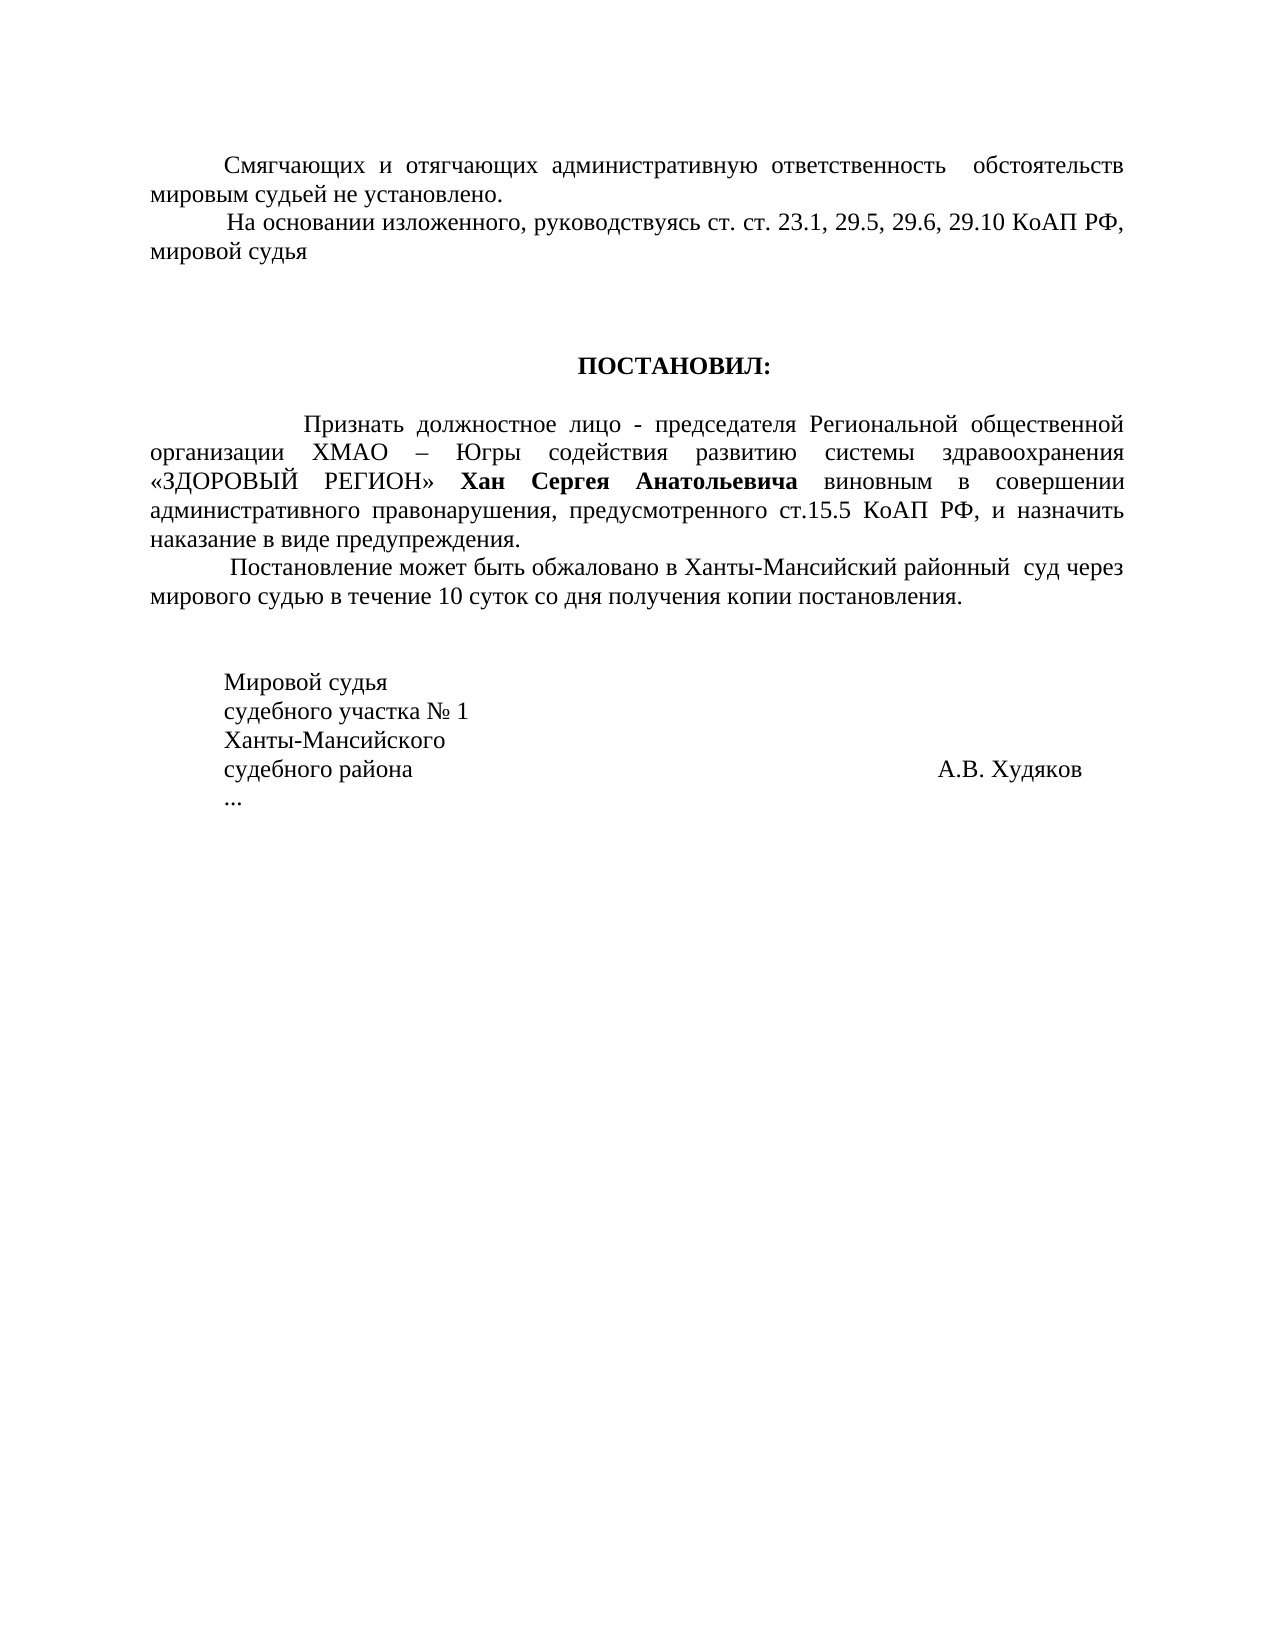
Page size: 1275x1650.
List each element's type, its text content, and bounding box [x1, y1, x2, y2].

text ПОСТАНОВИЛ: [150, 351, 1125, 380]
text Смягчающих и отягчающих административную ответственность обстоятельств мировым судьей не установлено. [150, 150, 1125, 207]
text Ханты-Мансийского [150, 725, 1125, 754]
text Мировой судья [150, 667, 1125, 696]
text ... [150, 782, 1125, 811]
text На основании изложенного, руководствуясь ст. ст. 23.1, 29.5, 29.6, 29.10 КоАП РФ, мировой судья [150, 207, 1125, 265]
text Признать должностное лицо - председателя Региональной общественной организации ХМАО – Югры содействия развитию системы здравоохранения «ЗДОРОВЫЙ РЕГИОН» Хан Сергея Анатольевича виновным в совершении административного правонарушения, предусмотренного ст.15.5 КоАП РФ, и назначить наказание в виде предупреждения. [150, 409, 1125, 552]
text судебного участка № 1 [150, 696, 1125, 725]
text судебного района А.В. Худяков [150, 754, 1125, 782]
text Постановление может быть обжаловано в Ханты-Мансийский районный суд через мирового судью в течение 10 суток со дня получения копии постановления. [150, 552, 1125, 610]
